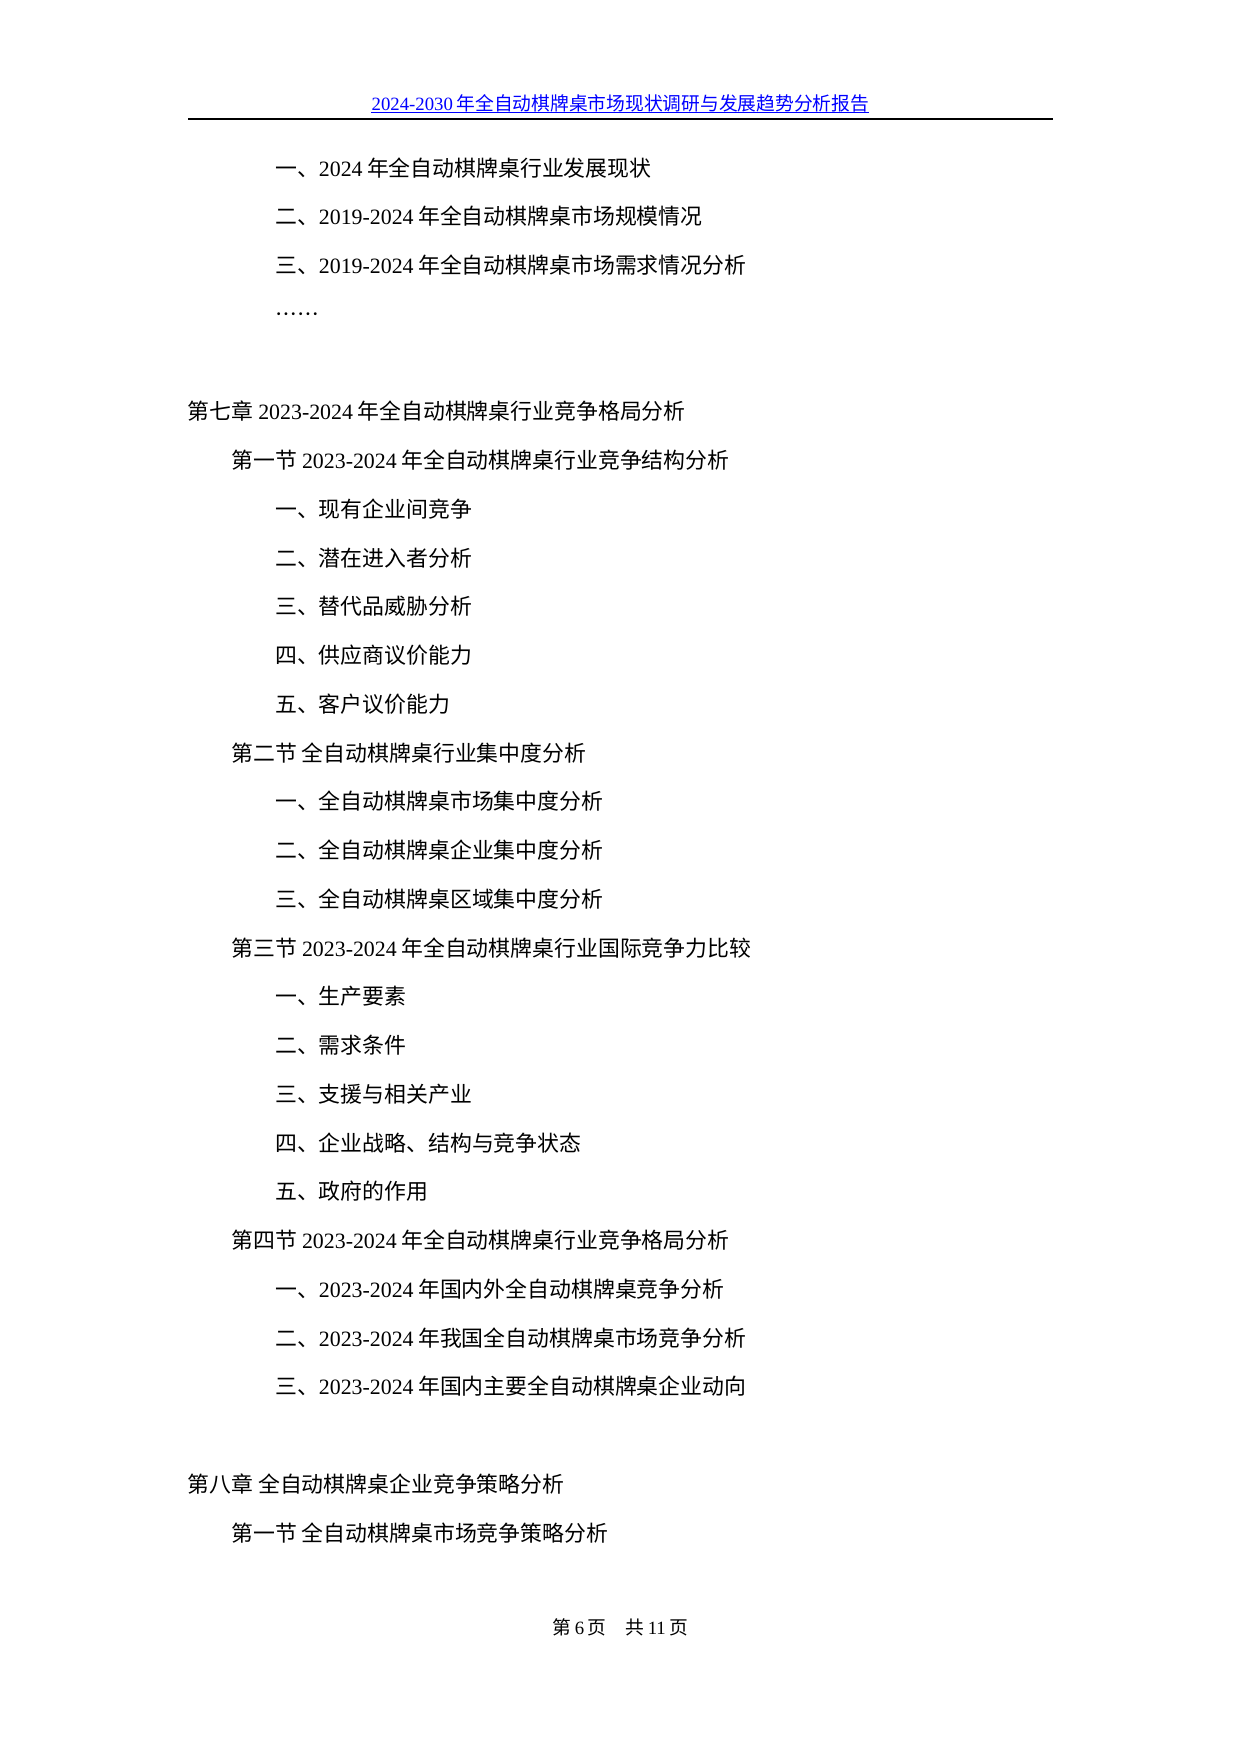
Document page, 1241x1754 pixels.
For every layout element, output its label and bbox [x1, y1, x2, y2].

text [187, 150, 1053, 1548]
